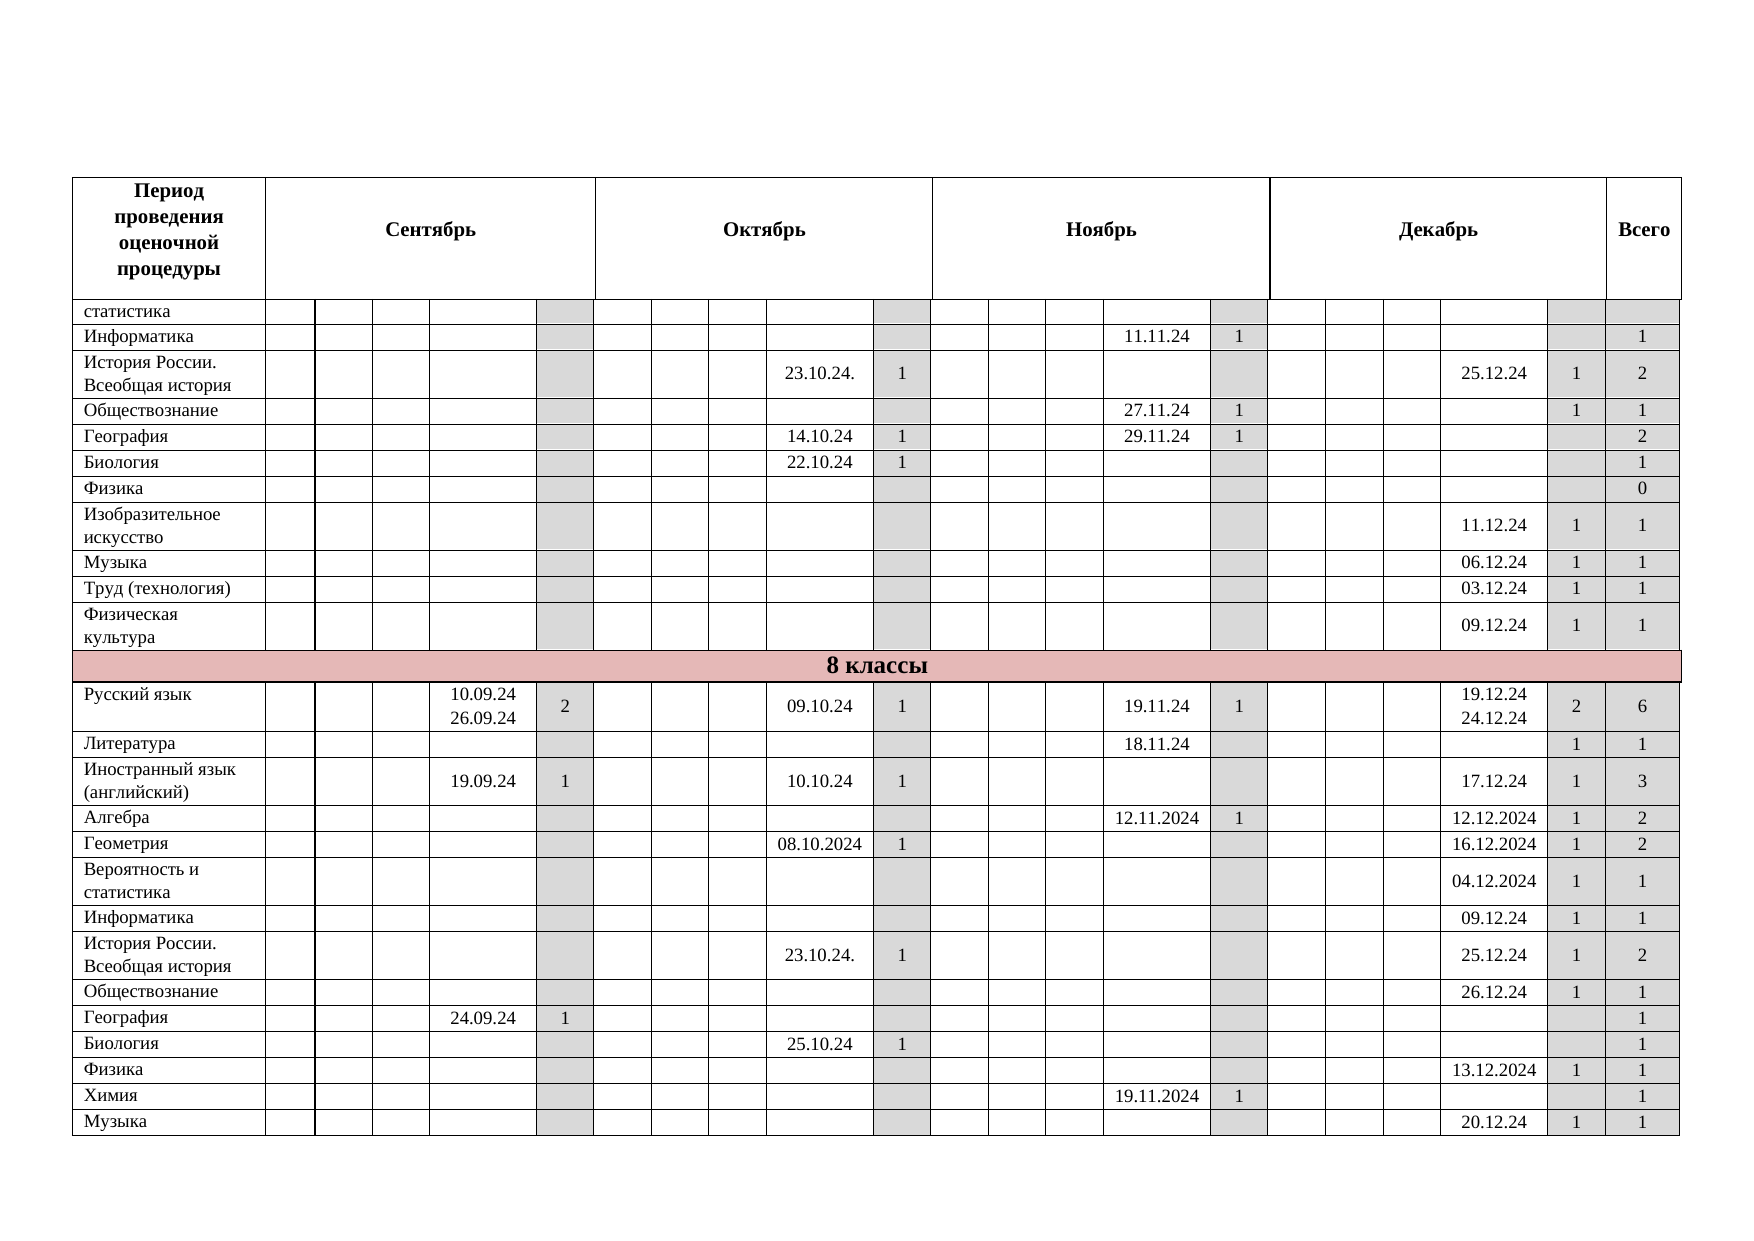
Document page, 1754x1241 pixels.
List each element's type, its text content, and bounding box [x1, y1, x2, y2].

table_cell [1211, 300, 1267, 323]
table_cell 1 [874, 758, 930, 805]
table_cell Биология [73, 451, 265, 476]
table_cell [430, 425, 536, 449]
table_cell [430, 1058, 536, 1083]
table_cell 17.12.24 [1441, 758, 1547, 805]
table_cell [652, 980, 708, 1005]
table_cell [1441, 1084, 1547, 1109]
table_cell [767, 300, 873, 323]
table_cell [931, 577, 988, 602]
table_cell [989, 1058, 1045, 1083]
table_cell [1104, 477, 1210, 502]
table_cell [1326, 832, 1383, 857]
table_cell [1548, 425, 1605, 449]
table_cell 1 [874, 683, 930, 731]
table_cell [373, 577, 429, 602]
table_cell [594, 758, 651, 805]
table_cell [1384, 932, 1440, 979]
table_cell [537, 832, 593, 857]
table_cell [874, 980, 930, 1005]
table_cell [1441, 425, 1547, 449]
table_cell [430, 477, 536, 502]
table_cell [537, 1110, 593, 1135]
table_cell [430, 551, 536, 576]
table_cell [373, 858, 429, 905]
table_cell [1268, 1084, 1325, 1109]
table_cell [931, 932, 988, 979]
table_cell [767, 906, 873, 931]
table_cell [652, 932, 708, 979]
table_cell [266, 1084, 314, 1109]
table_cell [767, 732, 873, 757]
table_cell [1046, 1058, 1103, 1083]
table_cell [1384, 603, 1440, 649]
table_cell [594, 932, 651, 979]
table_cell 1 [874, 425, 930, 449]
table_cell [316, 806, 372, 831]
table_cell [266, 351, 314, 397]
table_cell [1104, 858, 1210, 905]
table_cell [931, 858, 988, 905]
table_cell [1046, 577, 1103, 602]
table_cell 1 [1606, 858, 1679, 905]
table_cell [430, 732, 536, 757]
table_cell [652, 806, 708, 831]
table_cell [430, 932, 536, 979]
table_cell 04.12.2024 [1441, 858, 1547, 905]
table_cell [1384, 451, 1440, 476]
table_cell [989, 1032, 1045, 1057]
table_cell 24.09.24 [430, 1006, 536, 1031]
table_cell [989, 758, 1045, 805]
table_header Декабрь [1271, 178, 1606, 299]
table_cell 1 [1548, 1058, 1605, 1083]
table_cell [430, 325, 536, 349]
table_cell [1268, 832, 1325, 857]
table_cell [266, 1006, 314, 1031]
table_cell [316, 300, 372, 323]
table_cell [1268, 399, 1325, 423]
table_cell [1326, 858, 1383, 905]
table_cell [709, 858, 766, 905]
table_cell [874, 477, 930, 502]
table_cell Физика [73, 1058, 265, 1083]
table_cell 14.10.24 [767, 425, 873, 449]
table_cell [874, 503, 930, 549]
table_cell 10.09.24 26.09.24 [430, 683, 536, 731]
table_cell 11.12.24 [1441, 503, 1547, 549]
table_cell [266, 1058, 314, 1083]
table_cell [1326, 1058, 1383, 1083]
table_cell [1326, 1006, 1383, 1031]
table_cell 13.12.2024 [1441, 1058, 1547, 1083]
table_cell [537, 577, 593, 602]
table_cell 12.12.2024 [1441, 806, 1547, 831]
table_cell Обществознание [73, 399, 265, 423]
table_cell [1441, 1006, 1547, 1031]
table_cell [1384, 577, 1440, 602]
table_cell [373, 1084, 429, 1109]
table_cell 1 [1211, 325, 1267, 349]
table_cell [652, 906, 708, 931]
table_cell [709, 300, 766, 323]
table_cell [316, 1006, 372, 1031]
table_cell [537, 325, 593, 349]
table_cell [537, 1058, 593, 1083]
table_cell [1104, 758, 1210, 805]
table_cell [537, 551, 593, 576]
table_cell [1384, 1058, 1440, 1083]
table_cell [1326, 425, 1383, 449]
table_cell 1 [874, 832, 930, 857]
table_cell [709, 906, 766, 931]
table_cell [1384, 806, 1440, 831]
table_cell [373, 683, 429, 731]
table_cell [266, 732, 314, 757]
table_cell География [73, 1006, 265, 1031]
table_cell [989, 351, 1045, 397]
table_cell [1441, 1032, 1547, 1057]
table_cell 3 [1606, 758, 1679, 805]
table_cell [430, 603, 536, 649]
table_cell География [73, 425, 265, 449]
table_cell [652, 300, 708, 323]
table_cell [316, 732, 372, 757]
table_cell [316, 906, 372, 931]
table_cell [652, 1110, 708, 1135]
table_cell [266, 451, 314, 476]
table_cell [989, 425, 1045, 449]
table_cell [652, 1006, 708, 1031]
table_cell [931, 425, 988, 449]
table_cell [537, 300, 593, 323]
table_cell 1 [874, 351, 930, 397]
table_cell [266, 1110, 314, 1135]
table_cell [1268, 1032, 1325, 1057]
table_cell [373, 351, 429, 397]
table_cell 1 [1606, 451, 1679, 476]
table_cell [1104, 906, 1210, 931]
table_cell [430, 351, 536, 397]
table_cell [767, 577, 873, 602]
table_cell [1211, 932, 1267, 979]
table_cell [316, 980, 372, 1005]
table_cell [373, 980, 429, 1005]
table_cell [266, 906, 314, 931]
table_cell [931, 732, 988, 757]
table_cell [373, 832, 429, 857]
table_cell [316, 551, 372, 576]
table_cell 2 [1606, 425, 1679, 449]
table_cell [652, 858, 708, 905]
table_cell 2 [1606, 806, 1679, 831]
table_cell [874, 1110, 930, 1135]
table_cell [316, 577, 372, 602]
table_cell [1046, 1032, 1103, 1057]
table_cell 1 [1548, 758, 1605, 805]
table_cell 1 [1606, 551, 1679, 576]
table_cell [1104, 451, 1210, 476]
table_cell [373, 325, 429, 349]
table_cell [709, 683, 766, 731]
table_cell Труд (технология) [73, 577, 265, 602]
table_cell 1 [1606, 1084, 1679, 1109]
table_cell [1104, 603, 1210, 649]
table_cell [767, 980, 873, 1005]
table_cell [652, 683, 708, 731]
table_cell [1046, 683, 1103, 731]
table_cell [1326, 980, 1383, 1005]
table_cell [1384, 351, 1440, 397]
table_cell [709, 1058, 766, 1083]
table_cell [594, 806, 651, 831]
table_cell [594, 1110, 651, 1135]
table_cell [316, 425, 372, 449]
table_cell [1046, 732, 1103, 757]
table_cell 1 [1548, 906, 1605, 931]
table_cell [989, 806, 1045, 831]
table_cell [1268, 1058, 1325, 1083]
table_cell [316, 1110, 372, 1135]
table_cell [266, 758, 314, 805]
table_cell [1104, 577, 1210, 602]
table_cell [709, 806, 766, 831]
table_cell 1 [1548, 351, 1605, 397]
table_cell Биология [73, 1032, 265, 1057]
table_cell Литература [73, 732, 265, 757]
table_cell [373, 451, 429, 476]
table_cell 1 [1606, 300, 1679, 323]
table_cell [266, 325, 314, 349]
table_cell [316, 858, 372, 905]
table_cell 1 [537, 1006, 593, 1031]
table_cell [1384, 1084, 1440, 1109]
table_cell 18.11.24 [1104, 732, 1210, 757]
table_cell 1 [1548, 832, 1605, 857]
table_cell 26.12.24 [1441, 980, 1547, 1005]
table_cell [1104, 351, 1210, 397]
table_header Период проведения оценочной процедуры [73, 178, 265, 299]
table_cell [1211, 732, 1267, 757]
table_cell [931, 451, 988, 476]
table_cell [652, 325, 708, 349]
table_cell [931, 477, 988, 502]
table_cell 1 [1548, 980, 1605, 1005]
table_cell [316, 477, 372, 502]
table_cell [1384, 980, 1440, 1005]
table_cell 23.10.24. [767, 932, 873, 979]
table_cell 16.12.2024 [1441, 832, 1547, 857]
table_cell [652, 1032, 708, 1057]
table_cell [652, 1084, 708, 1109]
table_cell [931, 806, 988, 831]
table_cell [709, 477, 766, 502]
table_cell [1104, 1110, 1210, 1135]
table_cell [931, 1058, 988, 1083]
table_cell [1326, 399, 1383, 423]
table_cell [1268, 451, 1325, 476]
table_cell [594, 683, 651, 731]
table_cell [266, 477, 314, 502]
table_cell 1 [1606, 325, 1679, 349]
table_cell [537, 425, 593, 449]
table_cell [1548, 1084, 1605, 1109]
table_cell [1046, 351, 1103, 397]
table_cell [430, 451, 536, 476]
table_cell [709, 503, 766, 549]
table_cell [1384, 425, 1440, 449]
table_cell 03.12.24 [1441, 577, 1547, 602]
table_cell [594, 1006, 651, 1031]
table_cell [594, 603, 651, 649]
table_cell Музыка [73, 551, 265, 576]
table_cell [594, 1058, 651, 1083]
table_cell [709, 551, 766, 576]
table_cell [430, 858, 536, 905]
table_cell [989, 451, 1045, 476]
table_cell 2 [1606, 832, 1679, 857]
table_cell [594, 1032, 651, 1057]
table_cell [1441, 732, 1547, 757]
table_cell [373, 300, 429, 323]
table_cell [1326, 351, 1383, 397]
table_cell [931, 1006, 988, 1031]
table_cell [1046, 758, 1103, 805]
table_cell [931, 503, 988, 549]
table_cell [1046, 603, 1103, 649]
table_cell [1441, 451, 1547, 476]
table_cell [709, 1110, 766, 1135]
table_cell [1268, 351, 1325, 397]
table_cell [874, 906, 930, 931]
table_cell [594, 451, 651, 476]
table_cell 1 [1211, 806, 1267, 831]
table_cell [1046, 300, 1103, 323]
table_cell [1046, 832, 1103, 857]
table_cell [373, 551, 429, 576]
table_cell [1384, 325, 1440, 349]
table_cell [1268, 551, 1325, 576]
table_cell [989, 300, 1045, 323]
table_cell [1384, 551, 1440, 576]
table_cell [767, 1110, 873, 1135]
table_cell [266, 603, 314, 649]
table_cell [1384, 906, 1440, 931]
table_cell [1211, 1058, 1267, 1083]
table_cell 1 [1548, 932, 1605, 979]
table_cell [709, 399, 766, 423]
table_cell [266, 832, 314, 857]
table_cell [430, 1032, 536, 1057]
table_cell 1 [1548, 858, 1605, 905]
table_cell [989, 603, 1045, 649]
table_cell Вероятность и статистика [73, 858, 265, 905]
table_cell 1 [1606, 1058, 1679, 1083]
table_cell [594, 300, 651, 323]
table_cell [594, 425, 651, 449]
table_cell [1268, 1006, 1325, 1031]
table_cell [594, 906, 651, 931]
table_cell [430, 832, 536, 857]
table_cell 06.12.24 [1441, 551, 1547, 576]
table_cell 1 [1606, 503, 1679, 549]
table_cell [373, 806, 429, 831]
table_cell [1268, 325, 1325, 349]
table_cell [931, 906, 988, 931]
table_cell [767, 603, 873, 649]
table_cell [430, 906, 536, 931]
table_header Октябрь [596, 178, 932, 299]
table_cell 1 [1211, 399, 1267, 423]
table_cell [266, 932, 314, 979]
table_cell 10.10.24 [767, 758, 873, 805]
table_cell [1046, 425, 1103, 449]
table_cell [1104, 503, 1210, 549]
table_cell 19.11.24 [1104, 683, 1210, 731]
table_cell [1326, 1084, 1383, 1109]
table_cell [1268, 932, 1325, 979]
table_cell [594, 351, 651, 397]
table_cell [652, 577, 708, 602]
table_cell [1441, 399, 1547, 423]
table_cell [1441, 477, 1547, 502]
table_cell 6 [1606, 683, 1679, 731]
table_cell 1 [1211, 683, 1267, 731]
table_cell [1326, 503, 1383, 549]
table_cell [874, 577, 930, 602]
table_cell [652, 477, 708, 502]
table_cell 29.11.24 [1104, 425, 1210, 449]
table_cell 1 [1606, 1006, 1679, 1031]
table_cell [1548, 477, 1605, 502]
table_cell 25.12.24 [1441, 932, 1547, 979]
table_cell [594, 503, 651, 549]
table_cell [1384, 683, 1440, 731]
table_cell [989, 932, 1045, 979]
table_cell [767, 858, 873, 905]
table_cell [989, 1084, 1045, 1109]
table_cell [652, 1058, 708, 1083]
table_cell [1268, 577, 1325, 602]
table_cell 25.12.24 [1441, 351, 1547, 397]
table_cell [709, 603, 766, 649]
table_cell [537, 351, 593, 397]
table_cell Обществознание [73, 980, 265, 1005]
table_cell 23.10.24. [767, 351, 873, 397]
table_cell [989, 1110, 1045, 1135]
table_cell [537, 603, 593, 649]
table_cell 09.10.24 [767, 683, 873, 731]
table_cell [1211, 503, 1267, 549]
table_cell [373, 603, 429, 649]
table_cell [652, 425, 708, 449]
table_cell 2 [1606, 932, 1679, 979]
table_cell [594, 1084, 651, 1109]
table_cell [989, 399, 1045, 423]
table_cell [1548, 1006, 1605, 1031]
table_cell [1046, 858, 1103, 905]
table_cell [316, 451, 372, 476]
table_cell [316, 603, 372, 649]
table_cell [1046, 399, 1103, 423]
table_cell [874, 399, 930, 423]
table_cell [316, 399, 372, 423]
table_cell [537, 451, 593, 476]
table_cell [594, 399, 651, 423]
table_cell [989, 832, 1045, 857]
table_cell Физика [73, 477, 265, 502]
table_cell [1268, 300, 1325, 323]
table_cell [430, 1110, 536, 1135]
table_cell [931, 832, 988, 857]
table_cell [931, 683, 988, 731]
table_cell [537, 503, 593, 549]
table_cell [767, 551, 873, 576]
table_cell [1046, 1084, 1103, 1109]
table_cell [373, 906, 429, 931]
table_cell [767, 325, 873, 349]
table_cell 1 [1606, 577, 1679, 602]
table_cell [1326, 906, 1383, 931]
table_cell [1548, 325, 1605, 349]
table_cell [1384, 832, 1440, 857]
table_cell [266, 300, 314, 323]
table_cell 12.11.2024 [1104, 806, 1210, 831]
table_cell Физическая культура [73, 603, 265, 649]
table_cell [709, 1032, 766, 1057]
table_cell [373, 1058, 429, 1083]
table_cell [874, 551, 930, 576]
table_cell 1 [1548, 577, 1605, 602]
table_cell [1211, 577, 1267, 602]
table_cell [266, 858, 314, 905]
table_cell [316, 832, 372, 857]
table_cell [266, 577, 314, 602]
table_cell 1 [1606, 1110, 1679, 1135]
table_cell [430, 806, 536, 831]
table_cell 1 [1548, 300, 1605, 323]
table_cell [537, 932, 593, 979]
table_cell [874, 1058, 930, 1083]
table_cell [874, 300, 930, 323]
table_cell [316, 1032, 372, 1057]
table_cell 1 [1548, 551, 1605, 576]
table_cell 19.11.2024 [1104, 1084, 1210, 1109]
table_cell [1268, 1110, 1325, 1135]
table_cell [1104, 932, 1210, 979]
table_cell [709, 351, 766, 397]
table_cell 1 [1211, 1084, 1267, 1109]
table_cell [316, 351, 372, 397]
table_cell [767, 806, 873, 831]
table_cell [709, 832, 766, 857]
table_cell [1211, 551, 1267, 576]
table_cell [709, 732, 766, 757]
table_cell 2 [1606, 351, 1679, 397]
table_cell [1326, 758, 1383, 805]
table_cell [430, 300, 536, 323]
table_cell [1441, 325, 1547, 349]
table_cell 11.11.24 [1104, 325, 1210, 349]
table_cell [594, 551, 651, 576]
table_cell [1046, 906, 1103, 931]
table_cell [652, 551, 708, 576]
table_cell [537, 906, 593, 931]
table_cell [1384, 758, 1440, 805]
table_cell [767, 1058, 873, 1083]
table_cell 1 [1211, 425, 1267, 449]
table_cell [931, 399, 988, 423]
table_cell [1104, 551, 1210, 576]
table_cell [931, 551, 988, 576]
table_cell 1 [1606, 1032, 1679, 1057]
table_cell [1268, 758, 1325, 805]
table_cell [1326, 300, 1383, 323]
table_cell [1268, 683, 1325, 731]
table_cell [594, 577, 651, 602]
table_cell [430, 503, 536, 549]
table_cell [373, 732, 429, 757]
table_cell [1046, 932, 1103, 979]
table_cell История России. Всеобщая история [73, 351, 265, 397]
table_cell [1104, 832, 1210, 857]
table_cell [537, 399, 593, 423]
table_cell [1046, 551, 1103, 576]
table_cell [874, 603, 930, 649]
table_cell [430, 577, 536, 602]
table_cell [373, 932, 429, 979]
table_cell [1268, 732, 1325, 757]
table_cell 1 [1548, 1110, 1605, 1135]
table_cell [537, 806, 593, 831]
table_cell [1326, 577, 1383, 602]
table_cell [1548, 451, 1605, 476]
table_cell [931, 1084, 988, 1109]
table_cell [709, 758, 766, 805]
table_cell [1211, 351, 1267, 397]
table_cell [266, 551, 314, 576]
table_cell [1384, 1032, 1440, 1057]
table_cell [1326, 732, 1383, 757]
table_cell [1326, 1110, 1383, 1135]
table_cell 08.10.2024 [767, 832, 873, 857]
table_cell [1046, 451, 1103, 476]
table_cell [874, 1006, 930, 1031]
table_cell 1 [537, 758, 593, 805]
table_cell [1384, 732, 1440, 757]
table_cell [1046, 1110, 1103, 1135]
table_cell [373, 425, 429, 449]
table_cell [1211, 832, 1267, 857]
table_cell [767, 1006, 873, 1031]
table_cell [989, 551, 1045, 576]
table_cell [1268, 806, 1325, 831]
table_cell [1211, 1032, 1267, 1057]
table_cell 19.09.24 [430, 758, 536, 805]
table_cell [767, 503, 873, 549]
table_cell [266, 980, 314, 1005]
table_cell 22.10.24 [767, 451, 873, 476]
table_cell [1104, 300, 1210, 323]
table_cell [316, 503, 372, 549]
table_cell [989, 683, 1045, 731]
table_cell [373, 1032, 429, 1057]
table_cell [652, 451, 708, 476]
table_cell 1 [1606, 980, 1679, 1005]
table_cell [767, 1084, 873, 1109]
table_cell 1 [1606, 906, 1679, 931]
table_cell [430, 1084, 536, 1109]
table_cell [652, 351, 708, 397]
table_cell [373, 1006, 429, 1031]
table_cell [594, 732, 651, 757]
table_cell [1211, 980, 1267, 1005]
table_cell 0 [1606, 477, 1679, 502]
table_cell Геометрия [73, 832, 265, 857]
table_cell 1 [874, 451, 930, 476]
table_cell [1268, 603, 1325, 649]
table_cell 1 [1606, 603, 1679, 649]
table_cell 1 [1548, 603, 1605, 649]
table_header Сентябрь [266, 178, 595, 299]
table_cell [1211, 758, 1267, 805]
table_cell 2 [537, 683, 593, 731]
table_cell 1 [1548, 503, 1605, 549]
table_cell [316, 1084, 372, 1109]
table_cell [266, 1032, 314, 1057]
table_cell [931, 1032, 988, 1057]
table_cell [989, 906, 1045, 931]
table_cell [266, 425, 314, 449]
table_cell [1268, 906, 1325, 931]
table_cell [1046, 477, 1103, 502]
table_cell [1211, 1006, 1267, 1031]
table_cell [537, 477, 593, 502]
table_cell [1046, 806, 1103, 831]
table_cell 1 [1606, 399, 1679, 423]
table_cell [1104, 1006, 1210, 1031]
table_cell 1 [1548, 732, 1605, 757]
table_cell [989, 732, 1045, 757]
table_cell [1384, 503, 1440, 549]
table_cell [931, 351, 988, 397]
table_cell [1104, 1032, 1210, 1057]
table_cell [1384, 1006, 1440, 1031]
table_cell [1326, 603, 1383, 649]
table_cell Алгебра [73, 806, 265, 831]
table_cell [1384, 858, 1440, 905]
table_cell [1211, 906, 1267, 931]
table_cell [373, 503, 429, 549]
table_cell [1268, 477, 1325, 502]
table_cell [1268, 980, 1325, 1005]
table_cell [594, 980, 651, 1005]
table_cell [430, 980, 536, 1005]
table_cell [874, 325, 930, 349]
table_cell [266, 806, 314, 831]
table_cell [1268, 503, 1325, 549]
table_cell [1326, 932, 1383, 979]
table_cell [316, 325, 372, 349]
table_cell [373, 758, 429, 805]
table_cell 1 [874, 1032, 930, 1057]
table_cell [1211, 858, 1267, 905]
table_cell [1211, 1110, 1267, 1135]
table_cell [1326, 451, 1383, 476]
table_cell [1384, 399, 1440, 423]
table_cell [931, 758, 988, 805]
table_cell [989, 858, 1045, 905]
table_cell [1326, 325, 1383, 349]
table_header Ноябрь [933, 178, 1269, 299]
table_cell [266, 399, 314, 423]
table_cell Информатика [73, 906, 265, 931]
table_cell [989, 980, 1045, 1005]
table_cell [1268, 858, 1325, 905]
table_cell [316, 683, 372, 731]
table_cell 1 [1548, 806, 1605, 831]
table_cell [652, 758, 708, 805]
table_cell [1211, 477, 1267, 502]
table_cell [931, 980, 988, 1005]
table_cell 18.12.24 [1441, 300, 1547, 323]
table_cell [594, 325, 651, 349]
table_cell [767, 477, 873, 502]
table_cell Вероятность и статистика [73, 300, 265, 323]
table_cell Химия [73, 1084, 265, 1109]
table_cell Иностранный язык (английский) [73, 758, 265, 805]
table_cell [652, 732, 708, 757]
table_cell [1104, 980, 1210, 1005]
table_cell [931, 325, 988, 349]
table_cell 20.12.24 [1441, 1110, 1547, 1135]
table_cell [931, 300, 988, 323]
table_cell [989, 477, 1045, 502]
table_cell 1 [1606, 732, 1679, 757]
table_cell 09.12.24 [1441, 603, 1547, 649]
table_cell [709, 325, 766, 349]
table_cell [652, 399, 708, 423]
table_cell [1211, 603, 1267, 649]
table_cell [1548, 1032, 1605, 1057]
table_cell [709, 451, 766, 476]
table_cell [1046, 503, 1103, 549]
table_cell [537, 980, 593, 1005]
table_cell [266, 503, 314, 549]
table_cell [373, 1110, 429, 1135]
table_cell История России. Всеобщая история [73, 932, 265, 979]
table_cell Русский язык [73, 683, 265, 731]
table_cell [709, 980, 766, 1005]
table_cell [316, 758, 372, 805]
table_cell [989, 325, 1045, 349]
table_cell [1326, 477, 1383, 502]
table_header Всего [1607, 178, 1681, 299]
table_cell 19.12.24 24.12.24 [1441, 683, 1547, 731]
table_cell [266, 683, 314, 731]
table_cell [1211, 451, 1267, 476]
table_cell [874, 732, 930, 757]
table_cell [594, 858, 651, 905]
table_cell [652, 603, 708, 649]
table_cell [874, 1084, 930, 1109]
table_cell [316, 932, 372, 979]
table_cell [430, 399, 536, 423]
table_cell [709, 932, 766, 979]
table_cell [709, 1084, 766, 1109]
table_cell [874, 858, 930, 905]
table_cell [1326, 806, 1383, 831]
table_cell [1384, 1110, 1440, 1135]
table_cell [1268, 425, 1325, 449]
table_cell 27.11.24 [1104, 399, 1210, 423]
table_cell Музыка [73, 1110, 265, 1135]
table_cell 1 [874, 932, 930, 979]
table_cell [594, 477, 651, 502]
table_cell 1 [1548, 399, 1605, 423]
table_cell [373, 477, 429, 502]
table_cell 8 классы [73, 651, 1681, 681]
table_cell [1384, 300, 1440, 323]
table_cell [709, 425, 766, 449]
table_cell [537, 858, 593, 905]
table_cell [1326, 683, 1383, 731]
table_cell [1046, 980, 1103, 1005]
table_cell Информатика [73, 325, 265, 349]
table_cell [709, 577, 766, 602]
table_cell [316, 1058, 372, 1083]
table_cell [989, 503, 1045, 549]
table_cell [931, 1110, 988, 1135]
table_cell [709, 1006, 766, 1031]
table_cell [652, 832, 708, 857]
table_cell [1326, 1032, 1383, 1057]
table_cell [1104, 1058, 1210, 1083]
table_cell [1046, 1006, 1103, 1031]
table_cell [652, 503, 708, 549]
table_cell [767, 399, 873, 423]
table_cell 25.10.24 [767, 1032, 873, 1057]
table_cell [537, 1084, 593, 1109]
table_cell 2 [1548, 683, 1605, 731]
table_cell [594, 832, 651, 857]
table_cell [1046, 325, 1103, 349]
table_cell [537, 1032, 593, 1057]
table_cell [989, 1006, 1045, 1031]
table_cell [1384, 477, 1440, 502]
table_cell Изобразительное искусство [73, 503, 265, 549]
table_cell [373, 399, 429, 423]
table_cell 09.12.24 [1441, 906, 1547, 931]
table_cell [874, 806, 930, 831]
table_cell [989, 577, 1045, 602]
table_cell [1326, 551, 1383, 576]
table_cell [931, 603, 988, 649]
table_cell [537, 732, 593, 757]
